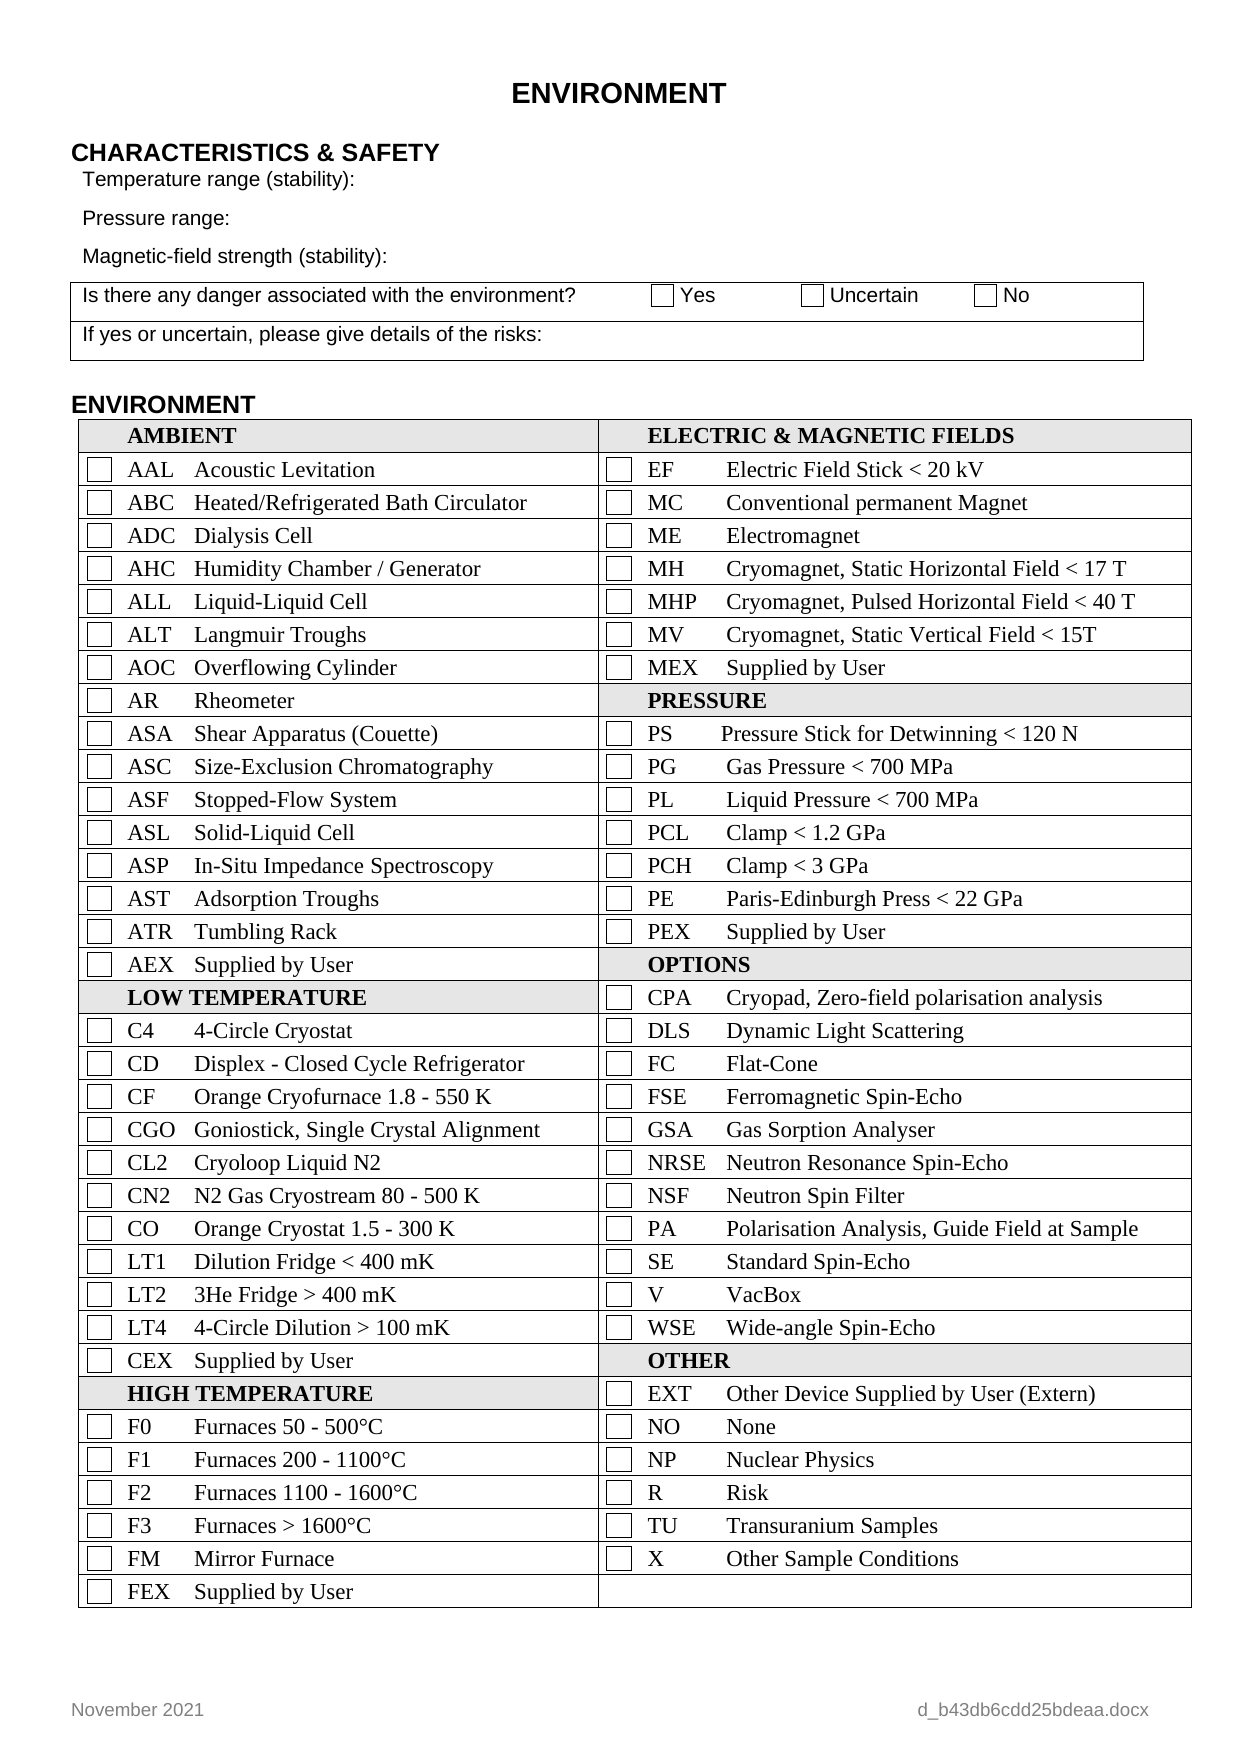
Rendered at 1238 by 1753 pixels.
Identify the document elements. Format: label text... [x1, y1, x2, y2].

table_cell N2 Gas Cryostream 80 - 500 K [187, 1179, 598, 1211]
table_cell [79, 1443, 120, 1475]
table_cell SE [640, 1245, 719, 1277]
table_cell VacBox [719, 1278, 1191, 1310]
table_cell Standard Spin-Echo [719, 1245, 1191, 1277]
table_cell [599, 1212, 640, 1244]
table_cell [599, 948, 640, 980]
table_cell [599, 1113, 640, 1145]
table_cell Cryomagnet, Static Vertical Field < 15T [719, 618, 1191, 650]
table_cell CPA [640, 981, 719, 1013]
table_cell [719, 1575, 1191, 1607]
table_cell Polarisation Analysis, Guide Field at Sample [719, 1212, 1191, 1244]
table_cell AAL [120, 453, 187, 485]
table_cell OTHER [640, 1344, 1191, 1376]
table_cell Supplied by User [719, 915, 1191, 947]
table_cell CN2 [120, 1179, 187, 1211]
table_cell [79, 849, 120, 881]
table_cell [599, 519, 640, 551]
table_cell [599, 618, 640, 650]
table_cell AOC [120, 651, 187, 683]
table_cell [79, 1410, 120, 1442]
table_cell [79, 618, 120, 650]
table_cell [599, 882, 640, 914]
text CHARACTERISTICS & SAFETY [71, 138, 1167, 167]
table_cell None [719, 1410, 1191, 1442]
table_cell [79, 651, 120, 683]
table_cell Humidity Chamber / Generator [187, 552, 598, 584]
table_cell Pressure Stick for Detwinning < 120 N [706, 717, 1191, 749]
table_cell EXT [640, 1377, 719, 1409]
table_cell Transuranium Samples [719, 1509, 1191, 1541]
table_cell [79, 1245, 120, 1277]
table_cell Yes Uncertain No [639, 283, 1143, 321]
table_cell Conventional permanent Magnet [719, 486, 1191, 518]
table_cell [599, 717, 640, 749]
table_cell OPTIONS [640, 948, 1191, 980]
table_cell EF [640, 453, 719, 485]
table_cell PCH [640, 849, 719, 881]
table_cell Cryopad, Zero-field polarisation analysis [719, 981, 1191, 1013]
table_cell R [640, 1476, 719, 1508]
table_cell PCL [640, 816, 719, 848]
table_cell CEX [120, 1344, 187, 1376]
table_cell [599, 1245, 640, 1277]
text ENVIRONMENT [71, 76, 1167, 109]
table_cell [79, 1542, 120, 1574]
table_cell [79, 585, 120, 617]
table_cell Furnaces 200 - 1100°C [187, 1443, 598, 1475]
table_cell [599, 783, 640, 815]
table_cell Overflowing Cylinder [187, 651, 598, 683]
table_cell [79, 1575, 120, 1607]
table_cell CD [120, 1047, 187, 1079]
table_cell [79, 1509, 120, 1541]
table_cell [79, 1212, 120, 1244]
table_cell [79, 552, 120, 584]
table_cell HIGH TEMPERATURE [120, 1377, 598, 1409]
table_cell Other Device Supplied by User (Extern) [719, 1377, 1191, 1409]
table_cell Langmuir Troughs [187, 618, 598, 650]
table_cell CF [120, 1080, 187, 1112]
table_cell NP [640, 1443, 719, 1475]
table_cell [79, 1014, 120, 1046]
table_cell DLS [640, 1014, 719, 1046]
table_cell Cryomagnet, Static Horizontal Field < 17 T [719, 552, 1191, 584]
table_cell Neutron Resonance Spin-Echo [719, 1146, 1191, 1178]
table_cell [79, 981, 120, 1013]
table_cell FC [640, 1047, 719, 1079]
table_cell [599, 651, 640, 683]
table_cell CO [120, 1212, 187, 1244]
table_cell Electromagnet [719, 519, 1191, 551]
table_cell Orange Cryostat 1.5 - 300 K [187, 1212, 598, 1244]
table_cell [599, 849, 640, 881]
table_cell PRESSURE [640, 684, 1191, 716]
table_cell Nuclear Physics [719, 1443, 1191, 1475]
table_cell Furnaces 1100 - 1600°C [187, 1476, 598, 1508]
table_cell V [640, 1278, 719, 1310]
table_cell If yes or uncertain, please give details of the risks: [71, 322, 1143, 360]
table_cell F2 [120, 1476, 187, 1508]
table_cell NRSE [640, 1146, 719, 1178]
table_cell [640, 1575, 719, 1607]
table_cell PA [640, 1212, 719, 1244]
table_cell AST [120, 882, 187, 914]
table_cell Dilution Fridge < 400 mK [187, 1245, 598, 1277]
table_cell ASL [120, 816, 187, 848]
table_cell [599, 486, 640, 518]
table_cell [79, 486, 120, 518]
table_cell ADC [120, 519, 187, 551]
table_cell Ferromagnetic Spin-Echo [719, 1080, 1191, 1112]
table_header [599, 420, 640, 452]
table_cell Furnaces 50 - 500°C [187, 1410, 598, 1442]
table_cell [79, 1344, 120, 1376]
table_cell AR [120, 684, 187, 716]
table_cell Flat-Cone [719, 1047, 1191, 1079]
table_cell Cryomagnet, Pulsed Horizontal Field < 40 T [719, 585, 1191, 617]
table_cell AHC [120, 552, 187, 584]
table_cell [599, 1509, 640, 1541]
table_cell Paris-Edinburgh Press < 22 GPa [719, 882, 1191, 914]
table_cell Magnetic-field strength (stability): [71, 244, 1143, 282]
table_cell [599, 1146, 640, 1178]
table_cell F1 [120, 1443, 187, 1475]
table_cell Gas Pressure < 700 MPa [719, 750, 1191, 782]
table_cell [79, 750, 120, 782]
table_cell MEX [640, 651, 719, 683]
table_cell ALT [120, 618, 187, 650]
table_cell [599, 1476, 640, 1508]
table_cell [79, 1080, 120, 1112]
table_cell ASC [120, 750, 187, 782]
table_cell [79, 1113, 120, 1145]
table_cell [599, 453, 640, 485]
table_cell [599, 1542, 640, 1574]
table_cell Tumbling Rack [187, 915, 598, 947]
table_cell Liquid-Liquid Cell [187, 585, 598, 617]
table_cell ASF [120, 783, 187, 815]
table_cell Adsorption Troughs [187, 882, 598, 914]
table_cell C4 [120, 1014, 187, 1046]
table_cell ATR [120, 915, 187, 947]
table_cell [79, 915, 120, 947]
table_cell [599, 750, 640, 782]
table_cell [79, 1179, 120, 1211]
table_cell [599, 1575, 640, 1607]
table_cell Furnaces > 1600°C [187, 1509, 598, 1541]
table_cell MV [640, 618, 719, 650]
table_cell LT2 [120, 1278, 187, 1310]
table_cell [79, 1476, 120, 1508]
text ENVIRONMENT [71, 390, 1167, 419]
table_cell 4-Circle Cryostat [187, 1014, 598, 1046]
table_cell F3 [120, 1509, 187, 1541]
table_cell Clamp < 1.2 GPa [719, 816, 1191, 848]
table_cell Liquid Pressure < 700 MPa [719, 783, 1191, 815]
table_cell ABC [120, 486, 187, 518]
table_cell [599, 816, 640, 848]
table_cell 3He Fridge > 400 mK [187, 1278, 598, 1310]
table_cell [599, 1179, 640, 1211]
table_header Temperature range (stability): [71, 167, 1143, 205]
table_cell X [640, 1542, 719, 1574]
table_cell [599, 915, 640, 947]
table_cell [599, 1443, 640, 1475]
table_cell Shear Apparatus (Couette) [187, 717, 598, 749]
table_cell [79, 783, 120, 815]
table_cell F0 [120, 1410, 187, 1442]
table_cell [599, 1311, 640, 1343]
table_cell [599, 684, 640, 716]
table_cell PS [640, 717, 706, 749]
table_cell PL [640, 783, 719, 815]
table_cell Supplied by User [187, 1575, 598, 1607]
table_cell Dialysis Cell [187, 519, 598, 551]
table_cell Orange Cryofurnace 1.8 - 550 K [187, 1080, 598, 1112]
table_cell PEX [640, 915, 719, 947]
table_cell [79, 453, 120, 485]
table_cell [79, 519, 120, 551]
table_cell [599, 1410, 640, 1442]
table_cell GSA [640, 1113, 719, 1145]
table_cell Risk [719, 1476, 1191, 1508]
table_cell LT1 [120, 1245, 187, 1277]
table_cell LOW TEMPERATURE [120, 981, 598, 1013]
table_cell Dynamic Light Scattering [719, 1014, 1191, 1046]
table_cell Supplied by User [187, 948, 598, 980]
table_cell Gas Sorption Analyser [719, 1113, 1191, 1145]
table_cell [599, 1047, 640, 1079]
table_cell [599, 1080, 640, 1112]
table_cell PE [640, 882, 719, 914]
table_cell [599, 1014, 640, 1046]
table_cell Stopped-Flow System [187, 783, 598, 815]
table_header ELECTRIC & MAGNETIC FIELDS [640, 420, 1191, 452]
table_cell ALL [120, 585, 187, 617]
table_header [79, 420, 120, 452]
table_cell [79, 717, 120, 749]
table_cell In-Situ Impedance Spectroscopy [187, 849, 598, 881]
table_cell WSE [640, 1311, 719, 1343]
table_cell 4-Circle Dilution > 100 mK [187, 1311, 598, 1343]
table_cell [599, 1344, 640, 1376]
table_cell [79, 1311, 120, 1343]
table_cell Neutron Spin Filter [719, 1179, 1191, 1211]
table_cell Electric Field Stick < 20 kV [719, 453, 1191, 485]
table_cell [599, 1278, 640, 1310]
table_cell [79, 882, 120, 914]
table_cell [79, 948, 120, 980]
table_cell PG [640, 750, 719, 782]
table_cell [79, 1146, 120, 1178]
table_cell [599, 981, 640, 1013]
table_cell FEX [120, 1575, 187, 1607]
table_cell [79, 684, 120, 716]
table_cell MC [640, 486, 719, 518]
table_cell MH [640, 552, 719, 584]
table_cell Goniostick, Single Crystal Alignment [187, 1113, 598, 1145]
table_cell Wide-angle Spin-Echo [719, 1311, 1191, 1343]
table_cell [599, 585, 640, 617]
table_cell FSE [640, 1080, 719, 1112]
table_cell Mirror Furnace [187, 1542, 598, 1574]
table_cell Other Sample Conditions [719, 1542, 1191, 1574]
table_cell Solid-Liquid Cell [187, 816, 598, 848]
table_cell LT4 [120, 1311, 187, 1343]
table_cell [599, 552, 640, 584]
table_cell FM [120, 1542, 187, 1574]
table_cell [79, 1377, 120, 1409]
table_cell ASP [120, 849, 187, 881]
table_cell Clamp < 3 GPa [719, 849, 1191, 881]
table_cell [79, 1047, 120, 1079]
table_cell CL2 [120, 1146, 187, 1178]
table_cell Acoustic Levitation [187, 453, 598, 485]
table_cell Cryoloop Liquid N2 [187, 1146, 598, 1178]
table_cell ASA [120, 717, 187, 749]
table_cell CGO [120, 1113, 187, 1145]
table_cell [79, 816, 120, 848]
table_cell AEX [120, 948, 187, 980]
table_cell Supplied by User [187, 1344, 598, 1376]
table_cell Supplied by User [719, 651, 1191, 683]
table_cell Is there any danger associated with the environment? [71, 283, 638, 321]
table_header AMBIENT [120, 420, 598, 452]
table_cell TU [640, 1509, 719, 1541]
table_cell [79, 1278, 120, 1310]
table_cell NSF [640, 1179, 719, 1211]
table_cell NO [640, 1410, 719, 1442]
table_cell Heated/Refrigerated Bath Circulator [187, 486, 598, 518]
table_cell ME [640, 519, 719, 551]
table_cell MHP [640, 585, 719, 617]
table_cell [599, 1377, 640, 1409]
table_cell Pressure range: [71, 205, 1143, 243]
table_cell Size-Exclusion Chromatography [187, 750, 598, 782]
table_cell Displex - Closed Cycle Refrigerator [187, 1047, 598, 1079]
table_cell Rheometer [187, 684, 598, 716]
